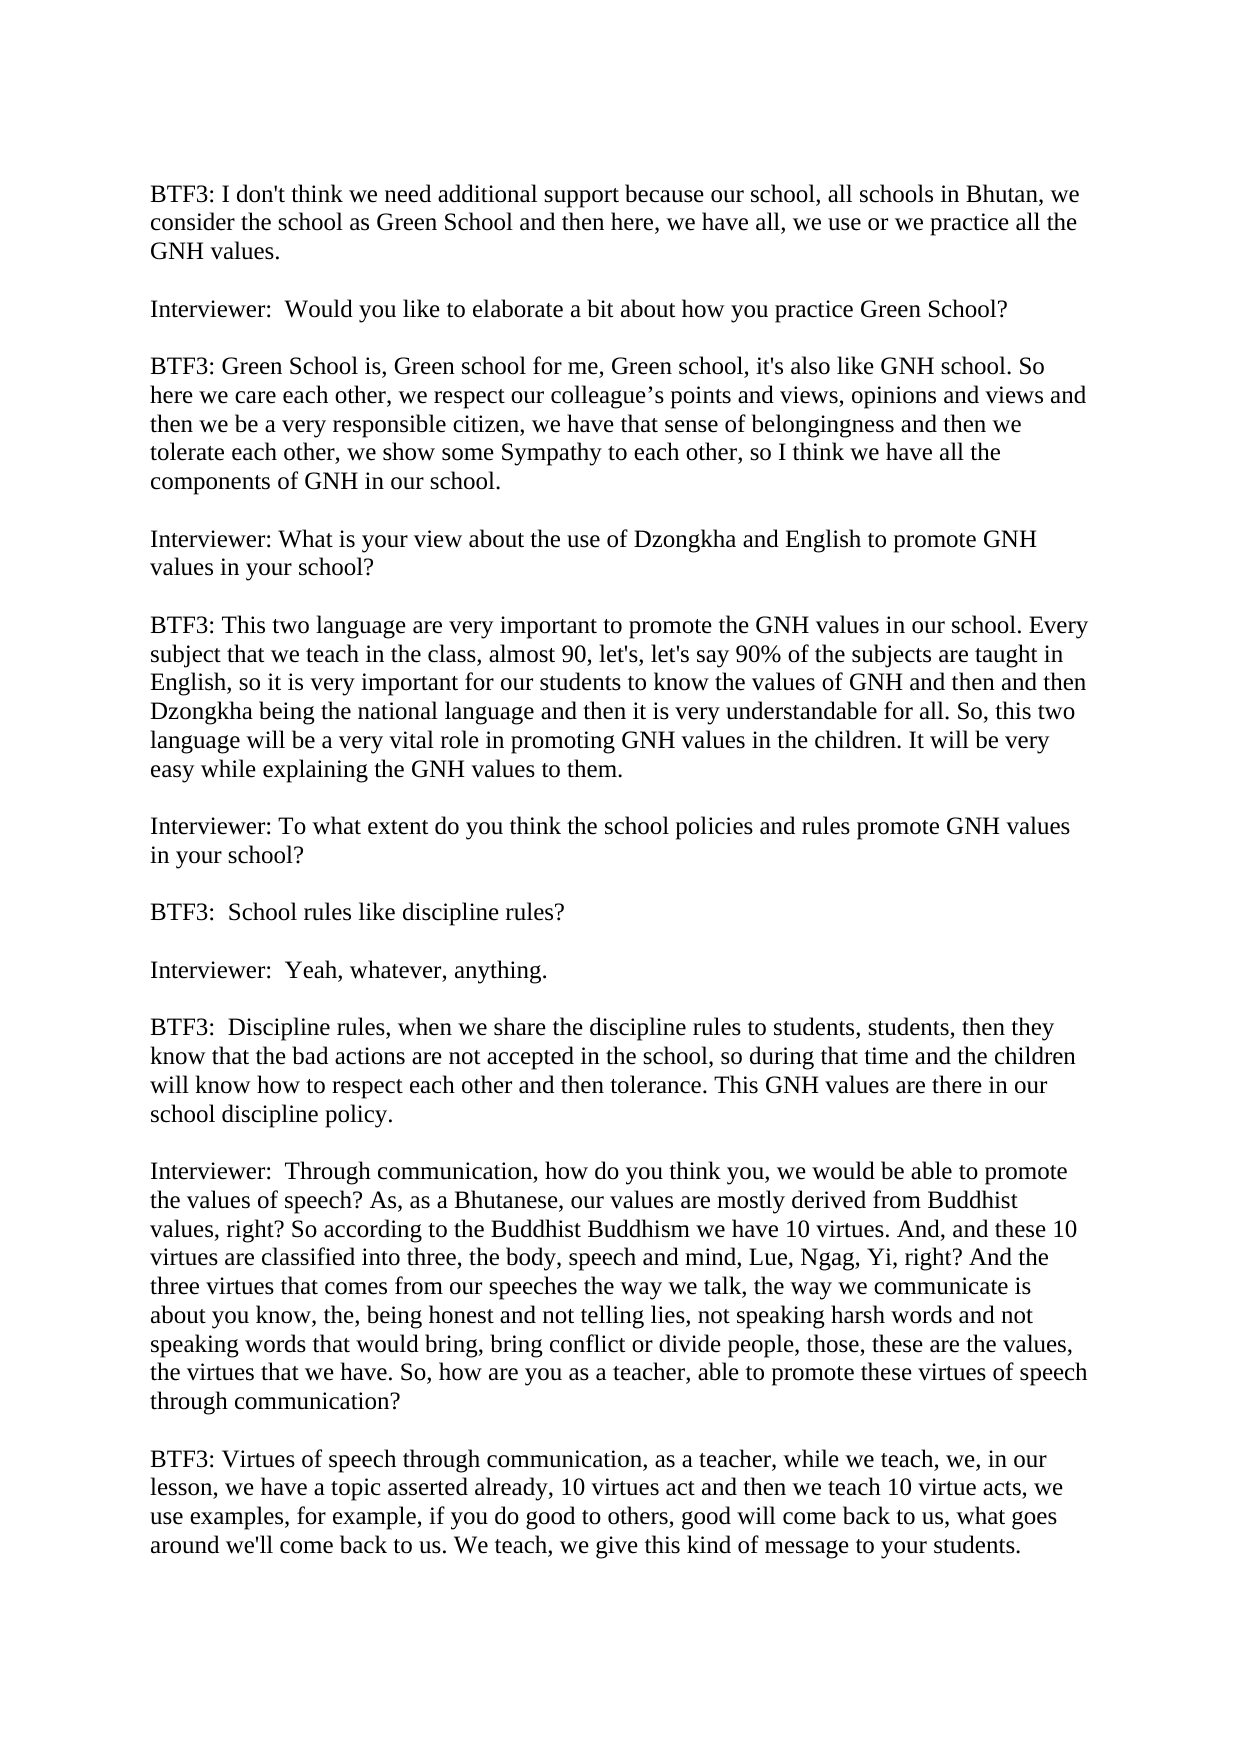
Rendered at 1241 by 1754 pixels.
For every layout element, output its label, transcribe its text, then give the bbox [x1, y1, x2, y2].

text Interviewer: Would you like to elaborate a bit about how you practice Green School? [150, 294, 1090, 322]
text BTF3: Virtues of speech through communication, as a teacher, while we teach, we, in our lesson, we have a topic asserted already, 10 virtues act and then we teach 10 virtue acts, we use examples, for example, if you do good to others, good will come back to us, what goes around we'll come back to us. We teach, we give this kind of message to your students. [150, 1444, 1090, 1559]
text Interviewer: What is your view about the use of Dzongkha and English to promote GNH values in your school? [150, 524, 1090, 581]
text BTF3: Discipline rules, when we share the discipline rules to students, students, then they know that the bad actions are not accepted in the school, so during that time and the children will know how to respect each other and then tolerance. This GNH values are there in our school discipline policy. [150, 1012, 1090, 1127]
text Interviewer: To what extent do you think the school policies and rules promote GNH values in your school? [150, 811, 1090, 869]
text BTF3: Green School is, Green school for me, Green school, it's also like GNH school. So here we care each other, we respect our colleague’s points and views, opinions and views and then we be a very responsible citizen, we have that sense of belongingness and then we tolerate each other, we show some Sympathy to each other, so I think we have all the components of GNH in our school. [150, 351, 1090, 495]
text Interviewer: Through communication, how do you think you, we would be able to promote the values of speech? As, as a Bhutanese, our values are mostly derived from Buddhist values, right? So according to the Buddhist Buddhism we have 10 virtues. And, and these 10 virtues are classified into three, the body, speech and mind, Lue, Ngag, Yi, right? And the three virtues that comes from our speeches the way we talk, the way we communicate is about you know, the, being honest and not telling lies, not speaking harsh words and not speaking words that would bring, bring conflict or divide people, those, these are the values, the virtues that we have. So, how are you as a teacher, able to promote these virtues of speech through communication? [150, 1156, 1090, 1415]
text BTF3: School rules like discipline rules? [150, 897, 1090, 926]
text BTF3: This two language are very important to promote the GNH values in our school. Every subject that we teach in the class, almost 90, let's, let's say 90% of the subjects are taught in English, so it is very important for our students to know the values of GNH and then and then Dzongkha being the national language and then it is very understandable for all. So, this two language will be a very vital role in promoting GNH values in the children. It will be very easy while explaining the GNH values to them. [150, 610, 1090, 782]
text BTF3: I don't think we need additional support because our school, all schools in Bhutan, we consider the school as Green School and then here, we have all, we use or we practice all the GNH values. [150, 179, 1090, 265]
text Interviewer: Yeah, whatever, anything. [150, 955, 1090, 984]
